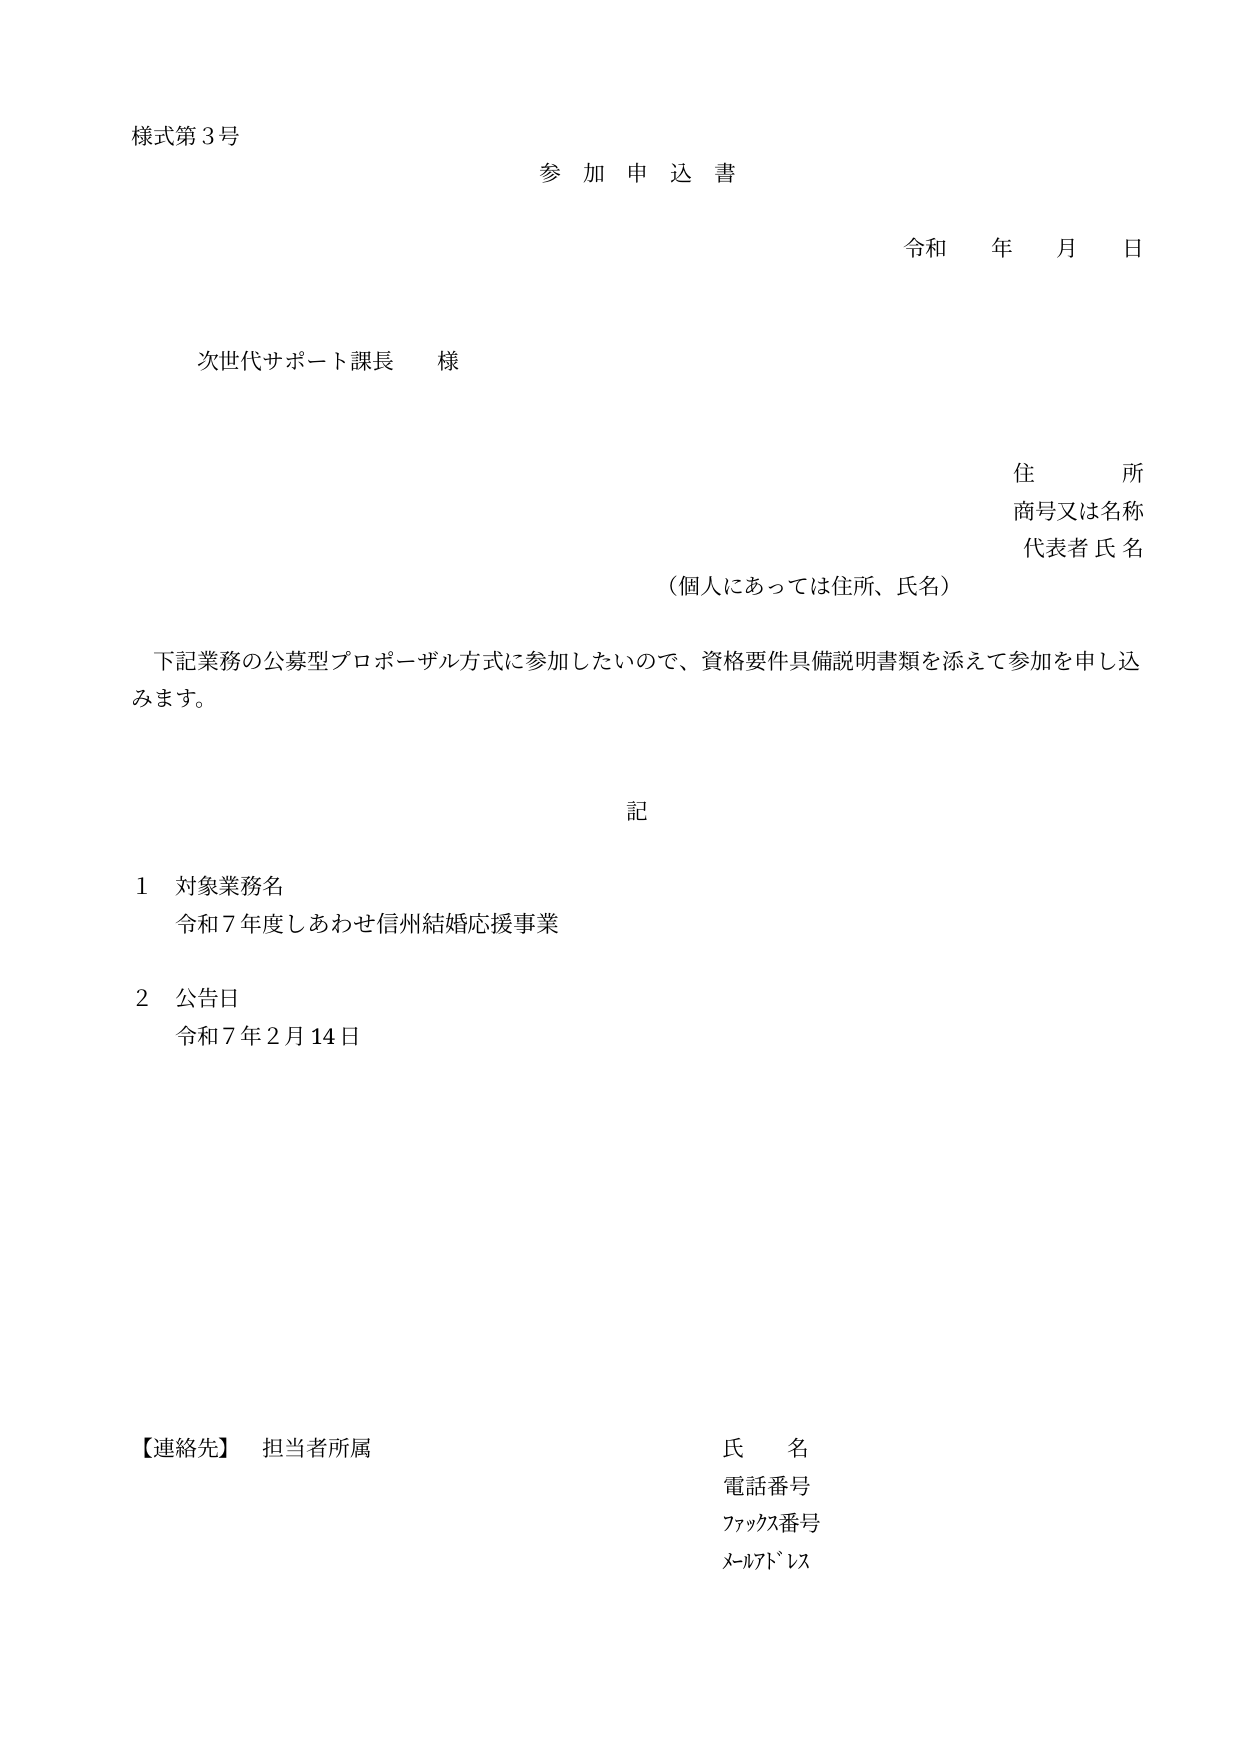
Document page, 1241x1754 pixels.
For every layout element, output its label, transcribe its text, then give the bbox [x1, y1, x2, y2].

text 次世代サポート課長 様 [131, 341, 1144, 378]
text 代表者 氏 名 [131, 528, 1144, 566]
text 令和７年２月14日 [131, 1016, 1144, 1053]
text 住 所 [131, 453, 1144, 491]
text 電話番号 [722, 1466, 1144, 1503]
text 商号又は名称 [131, 491, 1144, 528]
text 【連絡先】 担当者所属 氏 名 [131, 1428, 1144, 1466]
text （個人にあっては住所、氏名） [131, 566, 1144, 603]
text １ 対象業務名 [131, 866, 1144, 903]
text 令和７年度しあわせ信州結婚応援事業 [131, 903, 1144, 941]
text ﾌｧｯｸｽ番号 [722, 1503, 1144, 1541]
text 参 加 申 込 書 [131, 153, 1144, 191]
subtitle 記 [131, 791, 1144, 828]
text ﾒｰﾙｱﾄﾞﾚｽ [131, 1541, 1144, 1578]
text 様式第３号 [131, 116, 1144, 153]
text 令和 年 月 日 [131, 228, 1144, 266]
text ２ 公告日 [131, 978, 1144, 1016]
text 下記業務の公募型プロポーザル方式に参加したいので、資格要件具備説明書類を添えて参加を申し込みます。 [131, 641, 1144, 716]
